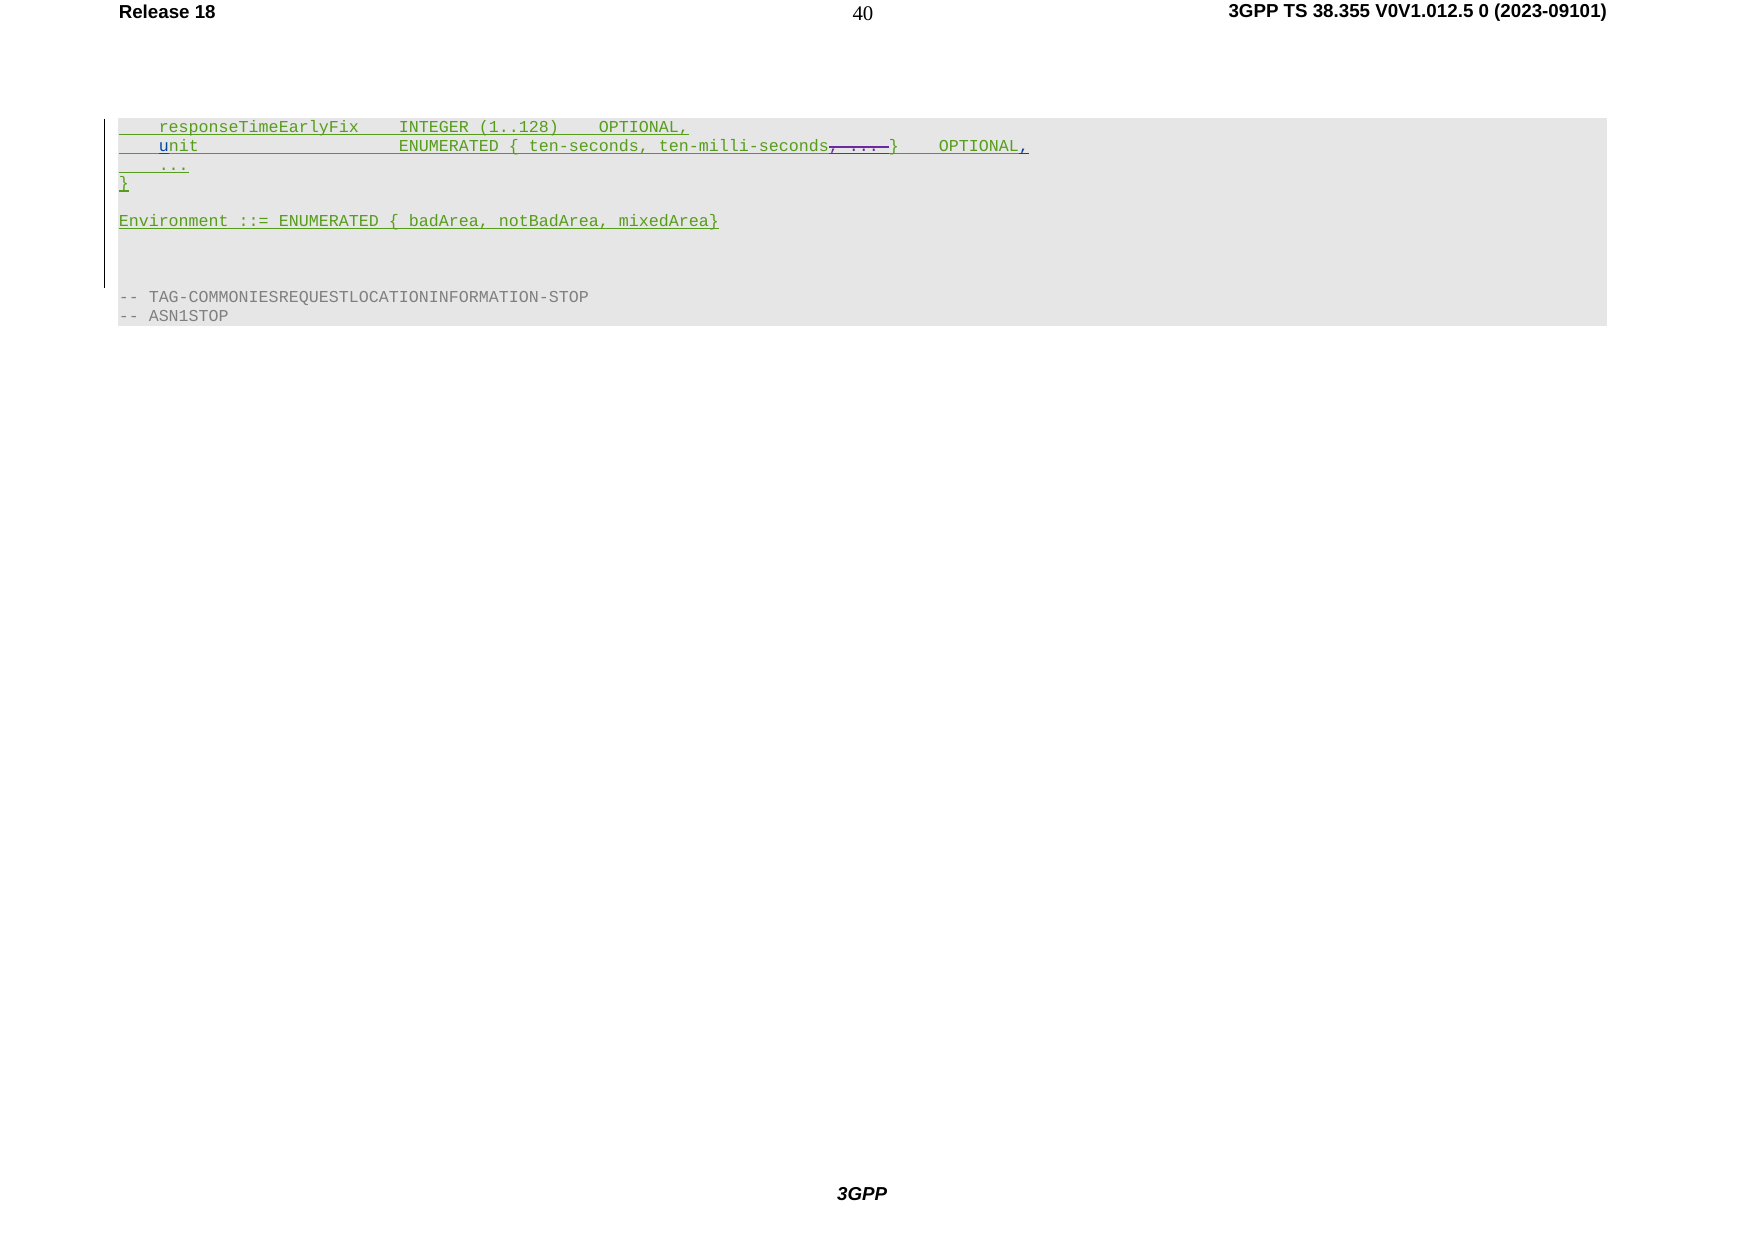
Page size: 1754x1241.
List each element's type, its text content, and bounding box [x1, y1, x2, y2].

text -- TAG-COMMONIESREQUESTLOCATIONINFORMATION-STOP [118, 288, 1607, 307]
text -- ASN1STOP [118, 307, 1607, 326]
